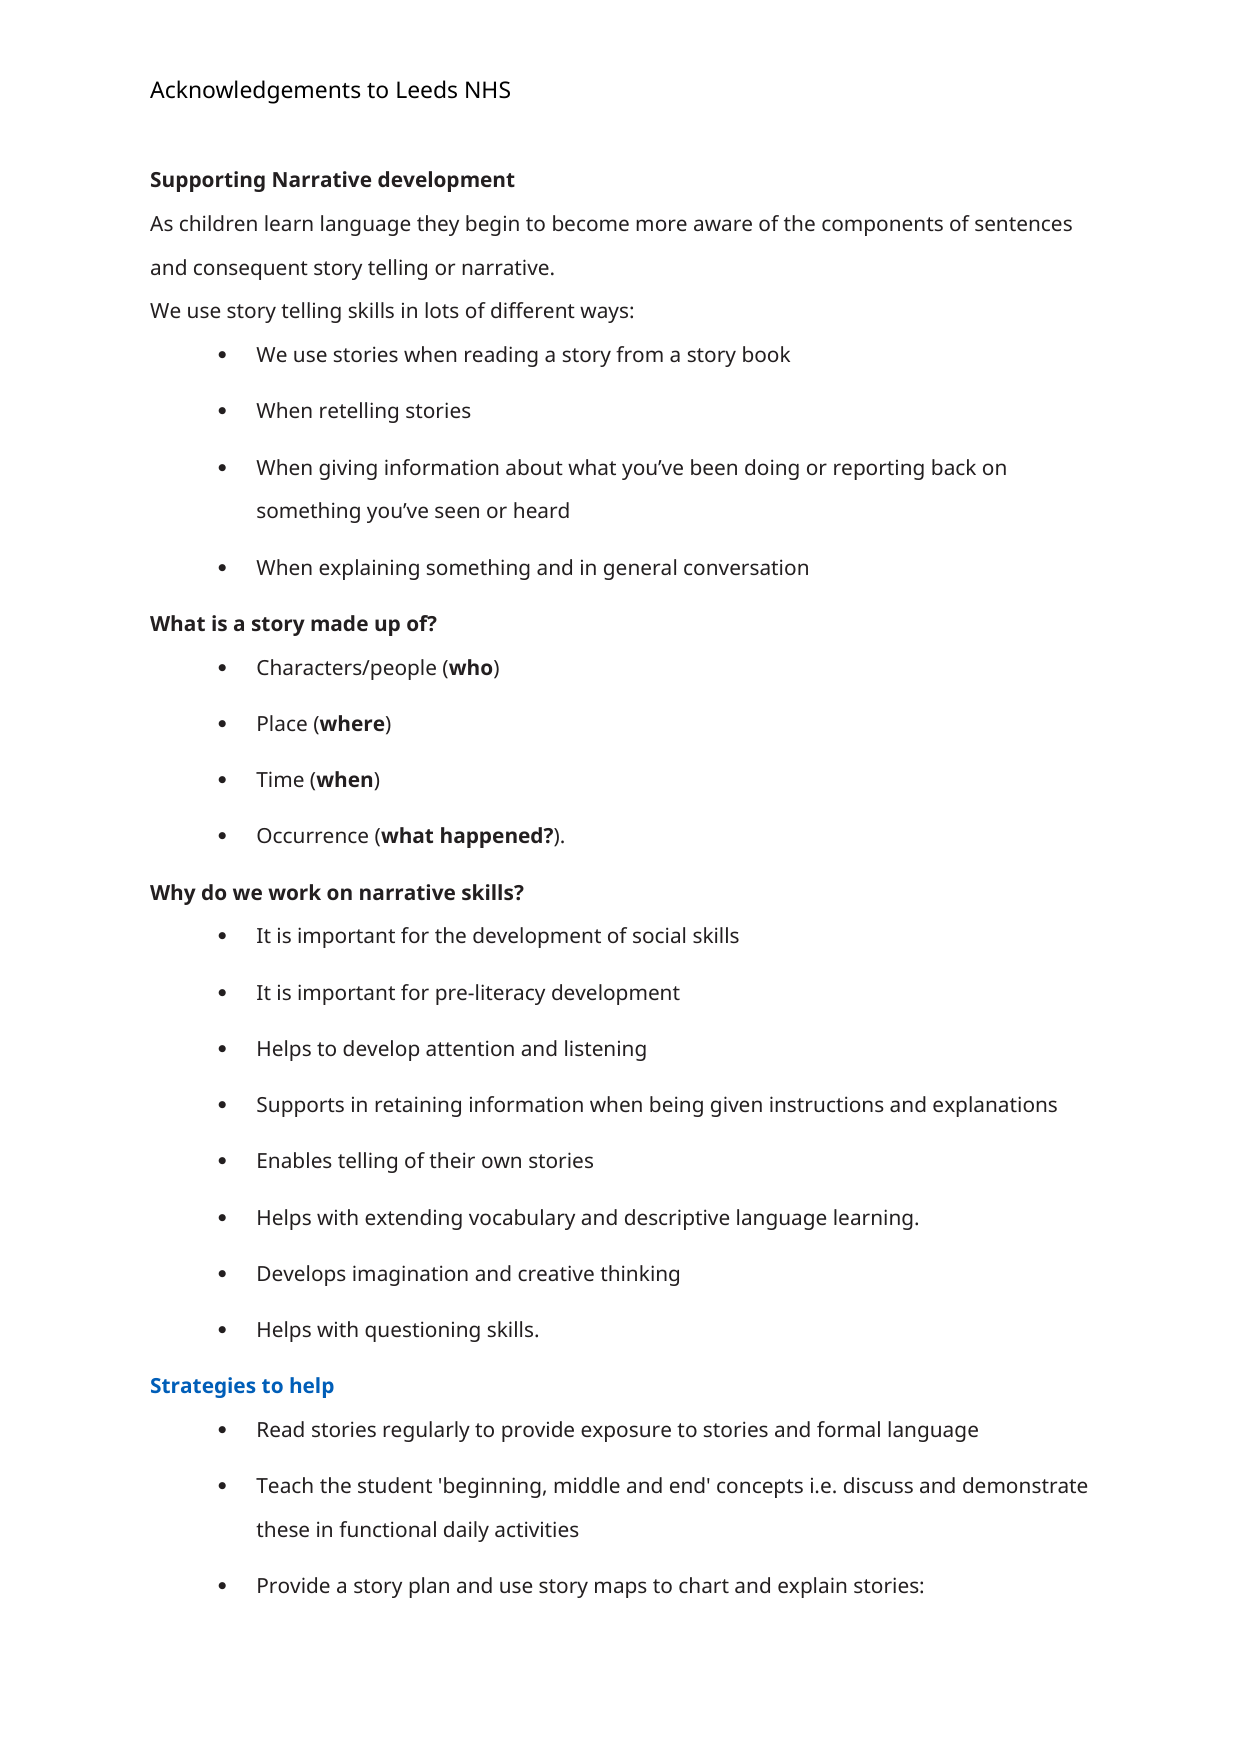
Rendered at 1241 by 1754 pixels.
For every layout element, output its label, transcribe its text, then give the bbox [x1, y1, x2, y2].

list Occurrence (what happened?). [219, 806, 1090, 850]
list Helps to develop attention and listening [219, 1019, 1090, 1062]
list When explaining something and in general conversation [219, 537, 1090, 581]
list Enables telling of their own stories [219, 1131, 1090, 1175]
list Time (when) [219, 750, 1090, 794]
list Helps with questioning skills. [219, 1300, 1090, 1344]
text Why do we work on narrative skills? [150, 862, 1090, 906]
list Teach the student 'beginning, middle and end' concepts i.e. discuss and demonstrate these in functional daily activities [219, 1456, 1090, 1543]
list Characters/people (who) [219, 637, 1090, 681]
list Provide a story plan and use story maps to chart and explain stories: [219, 1556, 1090, 1599]
list We use stories when reading a story from a story book [219, 325, 1090, 369]
list Develops imagination and creative thinking [219, 1244, 1090, 1287]
text Strategies to help [150, 1356, 1090, 1399]
list It is important for pre-literacy development [219, 962, 1090, 1006]
text Supporting Narrative development [150, 150, 1090, 194]
text As children learn language they begin to become more aware of the components of sentences and consequent story telling or narrative. [150, 194, 1090, 281]
list When retelling stories [219, 381, 1090, 425]
text We use story telling skills in lots of different ways: [150, 281, 1090, 325]
list Supports in retaining information when being given instructions and explanations [219, 1075, 1090, 1119]
list Read stories regularly to provide exposure to stories and formal language [219, 1399, 1090, 1443]
list When giving information about what you’ve been doing or reporting back on something you’ve seen or heard [219, 437, 1090, 525]
list Place (where) [219, 694, 1090, 737]
list It is important for the development of social skills [219, 906, 1090, 950]
text What is a story made up of? [150, 594, 1090, 637]
list Helps with extending vocabulary and descriptive language learning. [219, 1187, 1090, 1231]
